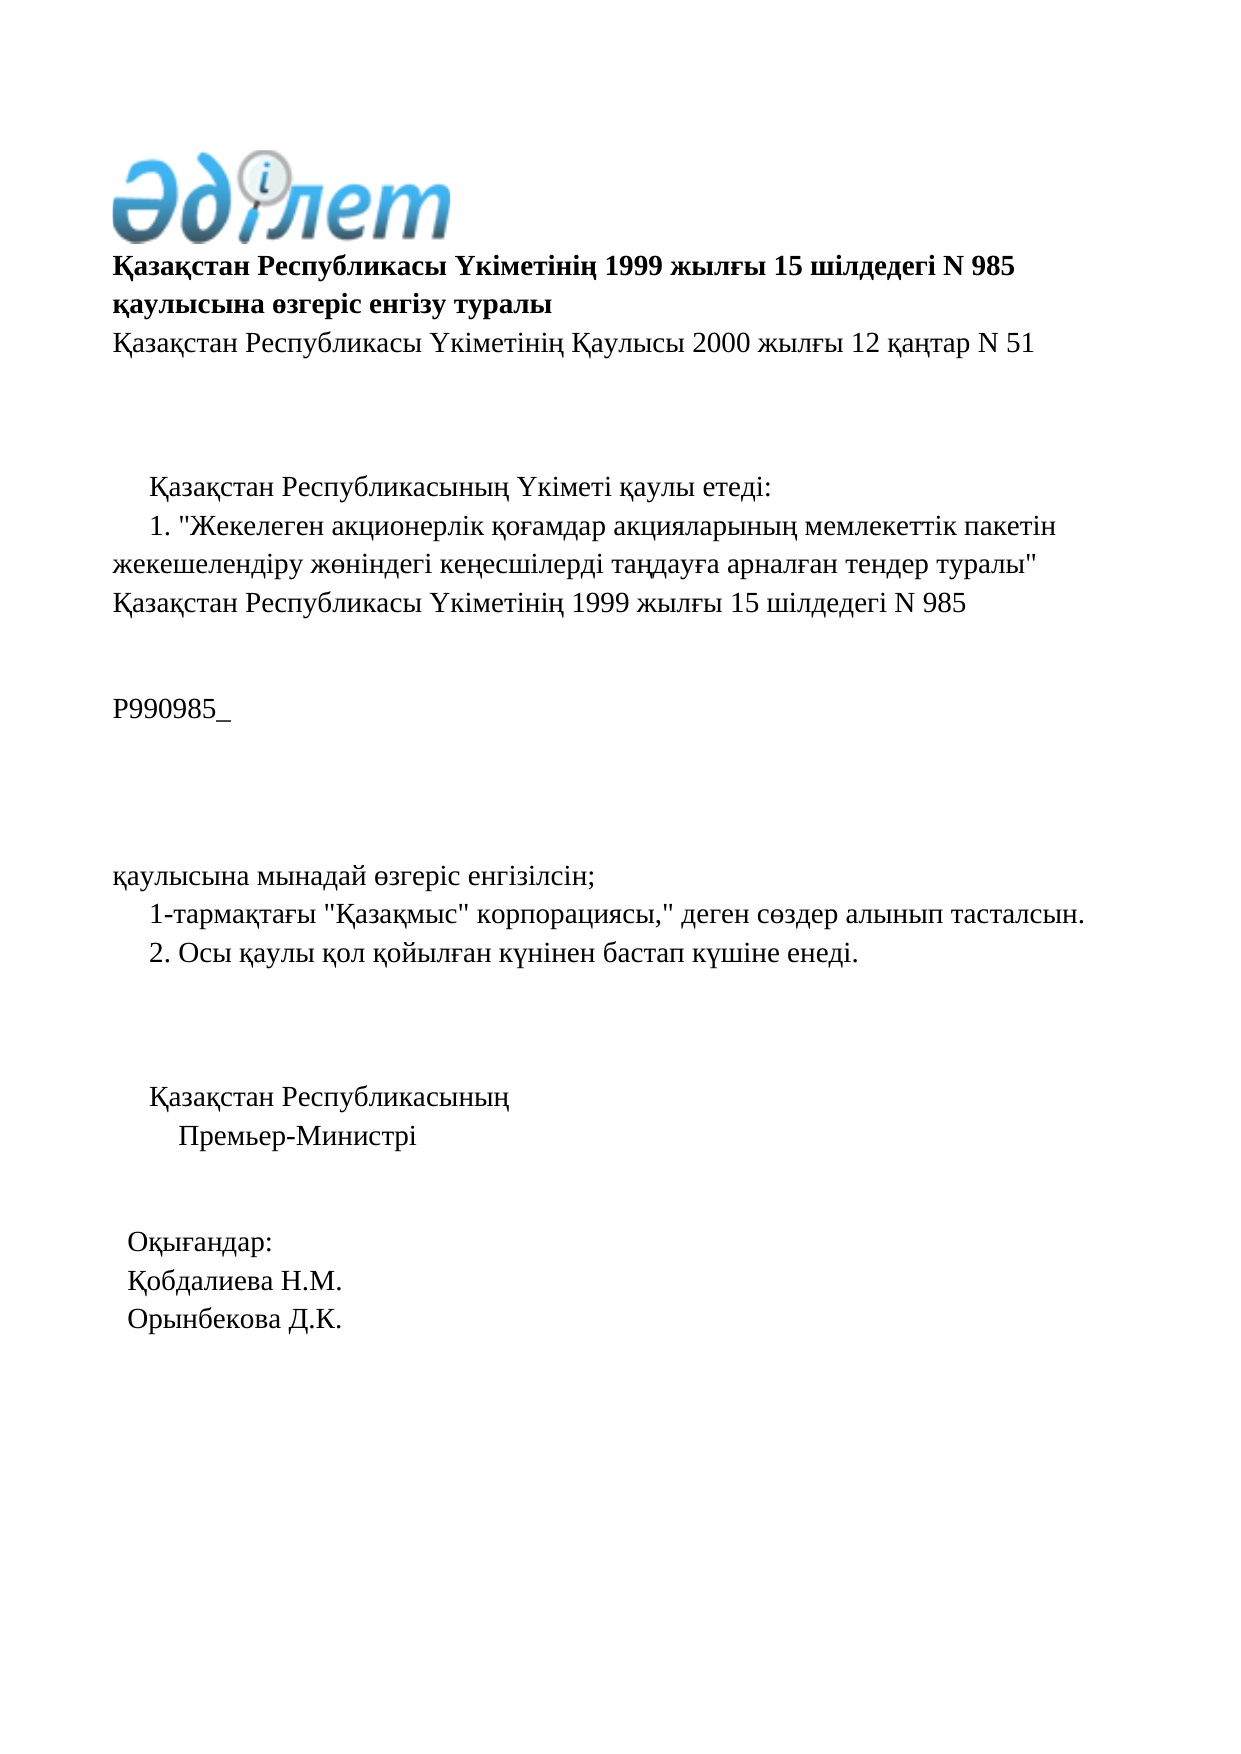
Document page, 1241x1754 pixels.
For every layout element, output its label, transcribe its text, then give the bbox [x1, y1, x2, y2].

text Оқығандар: [112, 1224, 1128, 1258]
text қаулысына мынадай өзгеріс енгізілсін; [112, 858, 1128, 891]
text Қазақстан Республикасының Үкіметі қаулы етеді: [112, 469, 1128, 503]
text 2. Осы қаулы қол қойылған күнінен бастап күшіне енеді. [112, 935, 1128, 968]
text Қазақстан Республикасы Үкіметінің Қаулысы 2000 жылғы 12 қаңтар N 51 [112, 325, 1128, 358]
text 1. "Жекелеген акционерлік қоғамдар акцияларының мемлекеттік пакетін [112, 508, 1128, 541]
picture [112, 150, 451, 244]
text жекешелендіру жөніндегі кеңесшілерді таңдауға арналған тендер туралы" [112, 546, 1128, 580]
text P990985_ [112, 691, 1128, 725]
text Қазақстан Республикасы Үкіметінің 1999 жылғы 15 шілдедегі N 985 [112, 585, 1128, 618]
text Қазақстан Республикасының [112, 1079, 1128, 1113]
text Орынбекова Д.К. [112, 1301, 1128, 1335]
text Премьер-Министрі [112, 1118, 1128, 1152]
text 1-тармақтағы "Қазақмыс" корпорациясы," деген сөздер алынып тасталсын. [112, 896, 1128, 930]
text Қазақстан Республикасы Үкіметінің 1999 жылғы 15 шілдедегі N 985 қаулысына өзгеріс енгізу туралы [112, 248, 1128, 320]
text Қобдалиева Н.М. [112, 1263, 1128, 1296]
